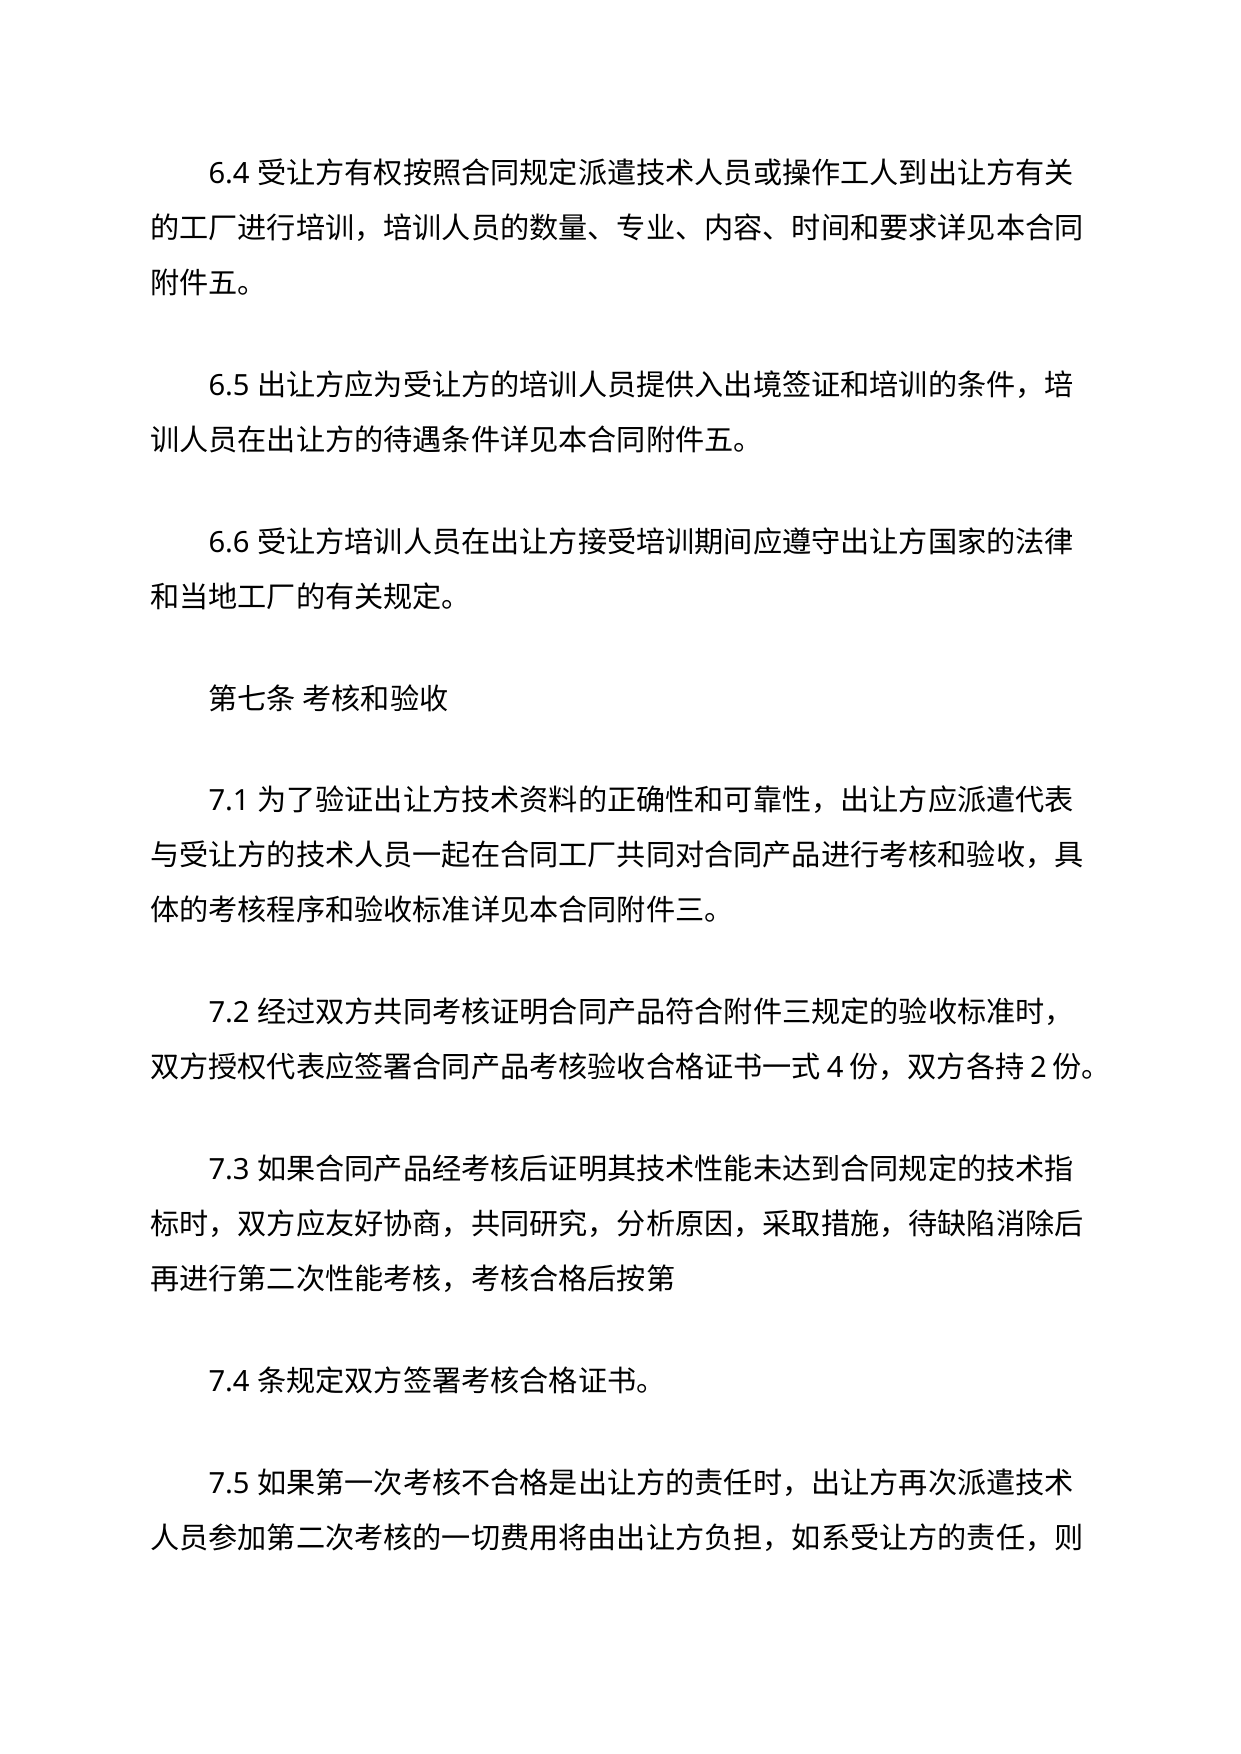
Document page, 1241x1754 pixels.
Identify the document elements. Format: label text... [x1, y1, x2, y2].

text 7.4 条规定双方签署考核合格证书。 [150, 1357, 1090, 1400]
text 7.1 为了验证出让方技术资料的正确性和可靠性，出让方应派遣代表与受让方的技术人员一起在合同工厂共同对合同产品进行考核和验收，具体的考核程序和验收标准详见本合同附件三。 [150, 777, 1090, 929]
text 7.3 如果合同产品经考核后证明其技术性能未达到合同规定的技术指标时，双方应友好协商，共同研究，分析原因，采取措施，待缺陷消除后再进行第二次性能考核，考核合格后按第 [150, 1146, 1090, 1298]
text 第七条 考核和验收 [150, 675, 1090, 717]
text 6.6 受让方培训人员在出让方接受培训期间应遵守出让方国家的法律和当地工厂的有关规定。 [150, 518, 1090, 616]
text 6.4 受让方有权按照合同规定派遣技术人员或操作工人到出让方有关的工厂进行培训，培训人员的数量、专业、内容、时间和要求详见本合同附件五。 [150, 150, 1090, 302]
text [150, 1459, 1090, 1557]
text 7.2 经过双方共同考核证明合同产品符合附件三规定的验收标准时，双方授权代表应签署合同产品考核验收合格证书一式4份，双方各持2份。 [150, 989, 1090, 1086]
text 6.5 出让方应为受让方的培训人员提供入出境签证和培训的条件，培训人员在出让方的待遇条件详见本合同附件五。 [150, 362, 1090, 459]
